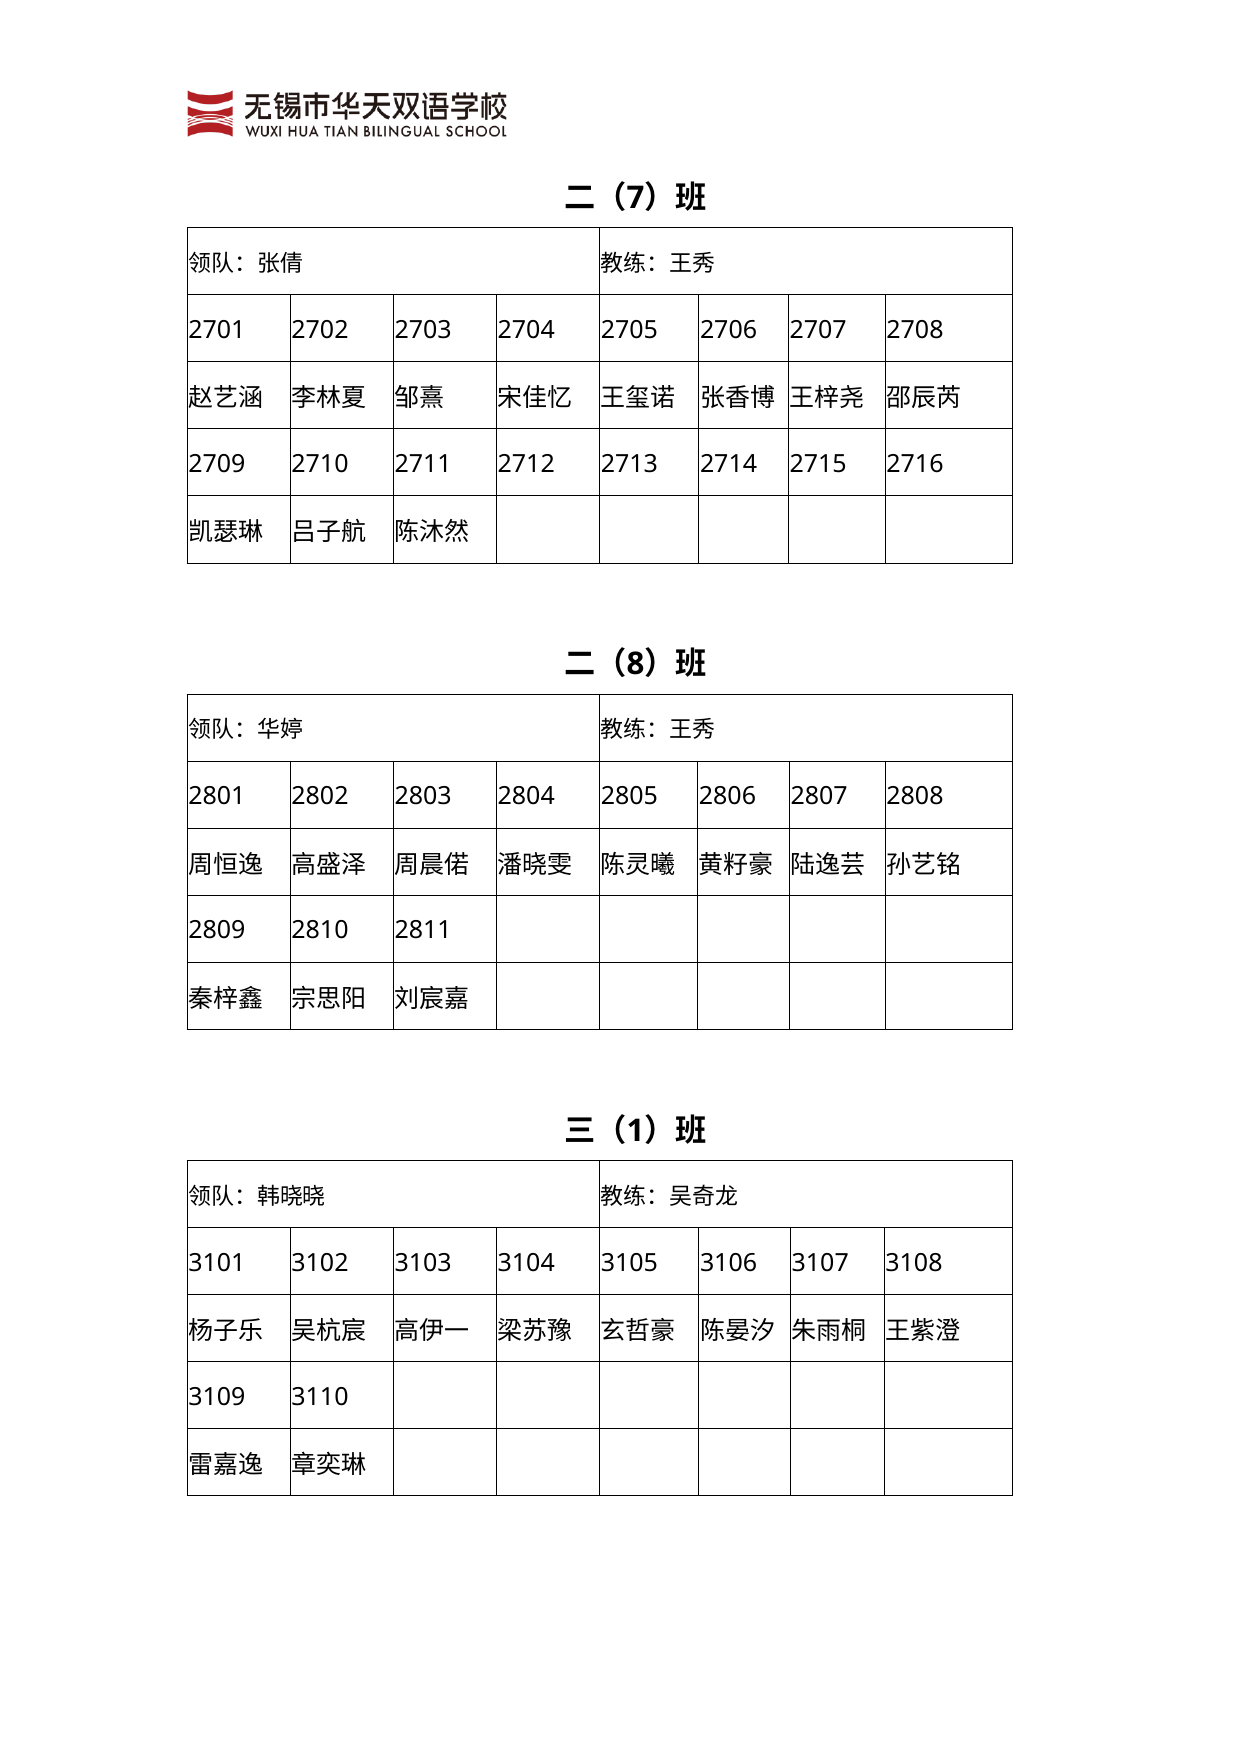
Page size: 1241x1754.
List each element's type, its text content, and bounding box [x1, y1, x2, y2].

table_cell 杨子乐 [188, 1295, 290, 1361]
table_cell [600, 896, 697, 962]
table_cell 孙艺铭 [886, 829, 1012, 895]
table_cell 2803 [394, 762, 496, 828]
table_cell 2704 [497, 295, 599, 361]
table_cell 3103 [394, 1228, 496, 1294]
table_cell [600, 963, 697, 1029]
table_cell 吴杭宸 [291, 1295, 393, 1361]
table_cell 3108 [885, 1228, 1012, 1294]
table_cell 刘宸嘉 [394, 963, 496, 1029]
table_cell [790, 896, 885, 962]
table_cell 2807 [790, 762, 885, 828]
table_cell 3109 [188, 1362, 290, 1428]
table_cell 赵艺涵 [188, 362, 290, 428]
table_cell 朱雨桐 [791, 1295, 884, 1361]
table_cell [497, 896, 599, 962]
table_cell 黄籽豪 [698, 829, 789, 895]
table_header 领队：张倩 [188, 228, 599, 294]
table_cell 王梓尧 [789, 362, 885, 428]
table_cell [790, 963, 885, 1029]
table_cell 3105 [600, 1228, 698, 1294]
table_cell 2716 [886, 429, 1012, 495]
table_cell 章奕琳 [291, 1429, 393, 1495]
table_cell [699, 1362, 790, 1428]
table_cell 2707 [789, 295, 885, 361]
table_cell 3110 [291, 1362, 393, 1428]
text 三（1）班 [187, 1095, 1053, 1160]
text 二（7）班 [187, 162, 1053, 227]
table_cell 雷嘉逸 [188, 1429, 290, 1495]
table_cell 邹熹 [394, 362, 496, 428]
table_cell 周晨偌 [394, 829, 496, 895]
table_cell [699, 1429, 790, 1495]
table_cell [394, 1362, 496, 1428]
table_cell 2715 [789, 429, 885, 495]
table_cell [600, 496, 698, 562]
table_cell 2714 [699, 429, 788, 495]
table_cell 陈灵曦 [600, 829, 697, 895]
table_cell [600, 1429, 698, 1495]
table_cell [497, 1429, 599, 1495]
table_cell 2713 [600, 429, 698, 495]
table_cell [600, 1362, 698, 1428]
table_cell [886, 896, 1012, 962]
table_cell 宗思阳 [291, 963, 393, 1029]
table_cell [789, 496, 885, 562]
table_cell 秦梓鑫 [188, 963, 290, 1029]
picture [187, 90, 507, 137]
table_cell 玄哲豪 [600, 1295, 698, 1361]
table_cell 3104 [497, 1228, 599, 1294]
table_header 领队：韩晓晓 [188, 1161, 599, 1227]
table_cell 2804 [497, 762, 599, 828]
table_cell 2706 [699, 295, 788, 361]
table_cell 高伊一 [394, 1295, 496, 1361]
table_cell 2810 [291, 896, 393, 962]
table_cell 陆逸芸 [790, 829, 885, 895]
table_cell 陈沐然 [394, 496, 496, 562]
table_cell 3106 [699, 1228, 790, 1294]
table_cell 2711 [394, 429, 496, 495]
table_cell [791, 1429, 884, 1495]
table_header 教练：王秀 [600, 695, 1012, 761]
table_cell 高盛泽 [291, 829, 393, 895]
table_cell 2702 [291, 295, 393, 361]
table_cell [497, 496, 599, 562]
table_cell 2801 [188, 762, 290, 828]
table_cell 凯瑟琳 [188, 496, 290, 562]
table_cell 2709 [188, 429, 290, 495]
table_cell 王玺诺 [600, 362, 698, 428]
table_cell 2701 [188, 295, 290, 361]
table_header 教练：王秀 [600, 228, 1012, 294]
table_cell 2806 [698, 762, 789, 828]
table_cell 2712 [497, 429, 599, 495]
table_cell 李林夏 [291, 362, 393, 428]
table_cell 2705 [600, 295, 698, 361]
table_header 领队：华婷 [188, 695, 599, 761]
table_cell 2708 [886, 295, 1012, 361]
table_cell [886, 496, 1012, 562]
table_cell [885, 1362, 1012, 1428]
table_header 教练：吴奇龙 [600, 1161, 1012, 1227]
table_cell 2808 [886, 762, 1012, 828]
table_cell 3102 [291, 1228, 393, 1294]
table_cell 3101 [188, 1228, 290, 1294]
table_cell [698, 963, 789, 1029]
table_cell 2802 [291, 762, 393, 828]
text 二（8）班 [187, 628, 1053, 693]
table_cell [791, 1362, 884, 1428]
table_cell 2710 [291, 429, 393, 495]
table_cell [885, 1429, 1012, 1495]
table_cell [394, 1429, 496, 1495]
table_cell 周恒逸 [188, 829, 290, 895]
table_cell [497, 1362, 599, 1428]
table_cell 王紫澄 [885, 1295, 1012, 1361]
table_cell [886, 963, 1012, 1029]
table_cell 梁苏豫 [497, 1295, 599, 1361]
table_cell 吕子航 [291, 496, 393, 562]
table_cell 2805 [600, 762, 697, 828]
table_cell 邵辰芮 [886, 362, 1012, 428]
table_cell 2811 [394, 896, 496, 962]
table_cell 张香博 [699, 362, 788, 428]
table_cell 宋佳忆 [497, 362, 599, 428]
table_cell 2703 [394, 295, 496, 361]
table_cell 陈晏汐 [699, 1295, 790, 1361]
table_cell 潘晓雯 [497, 829, 599, 895]
table_cell [698, 896, 789, 962]
table_cell 2809 [188, 896, 290, 962]
table_cell 3107 [791, 1228, 884, 1294]
table_cell [699, 496, 788, 562]
table_cell [497, 963, 599, 1029]
